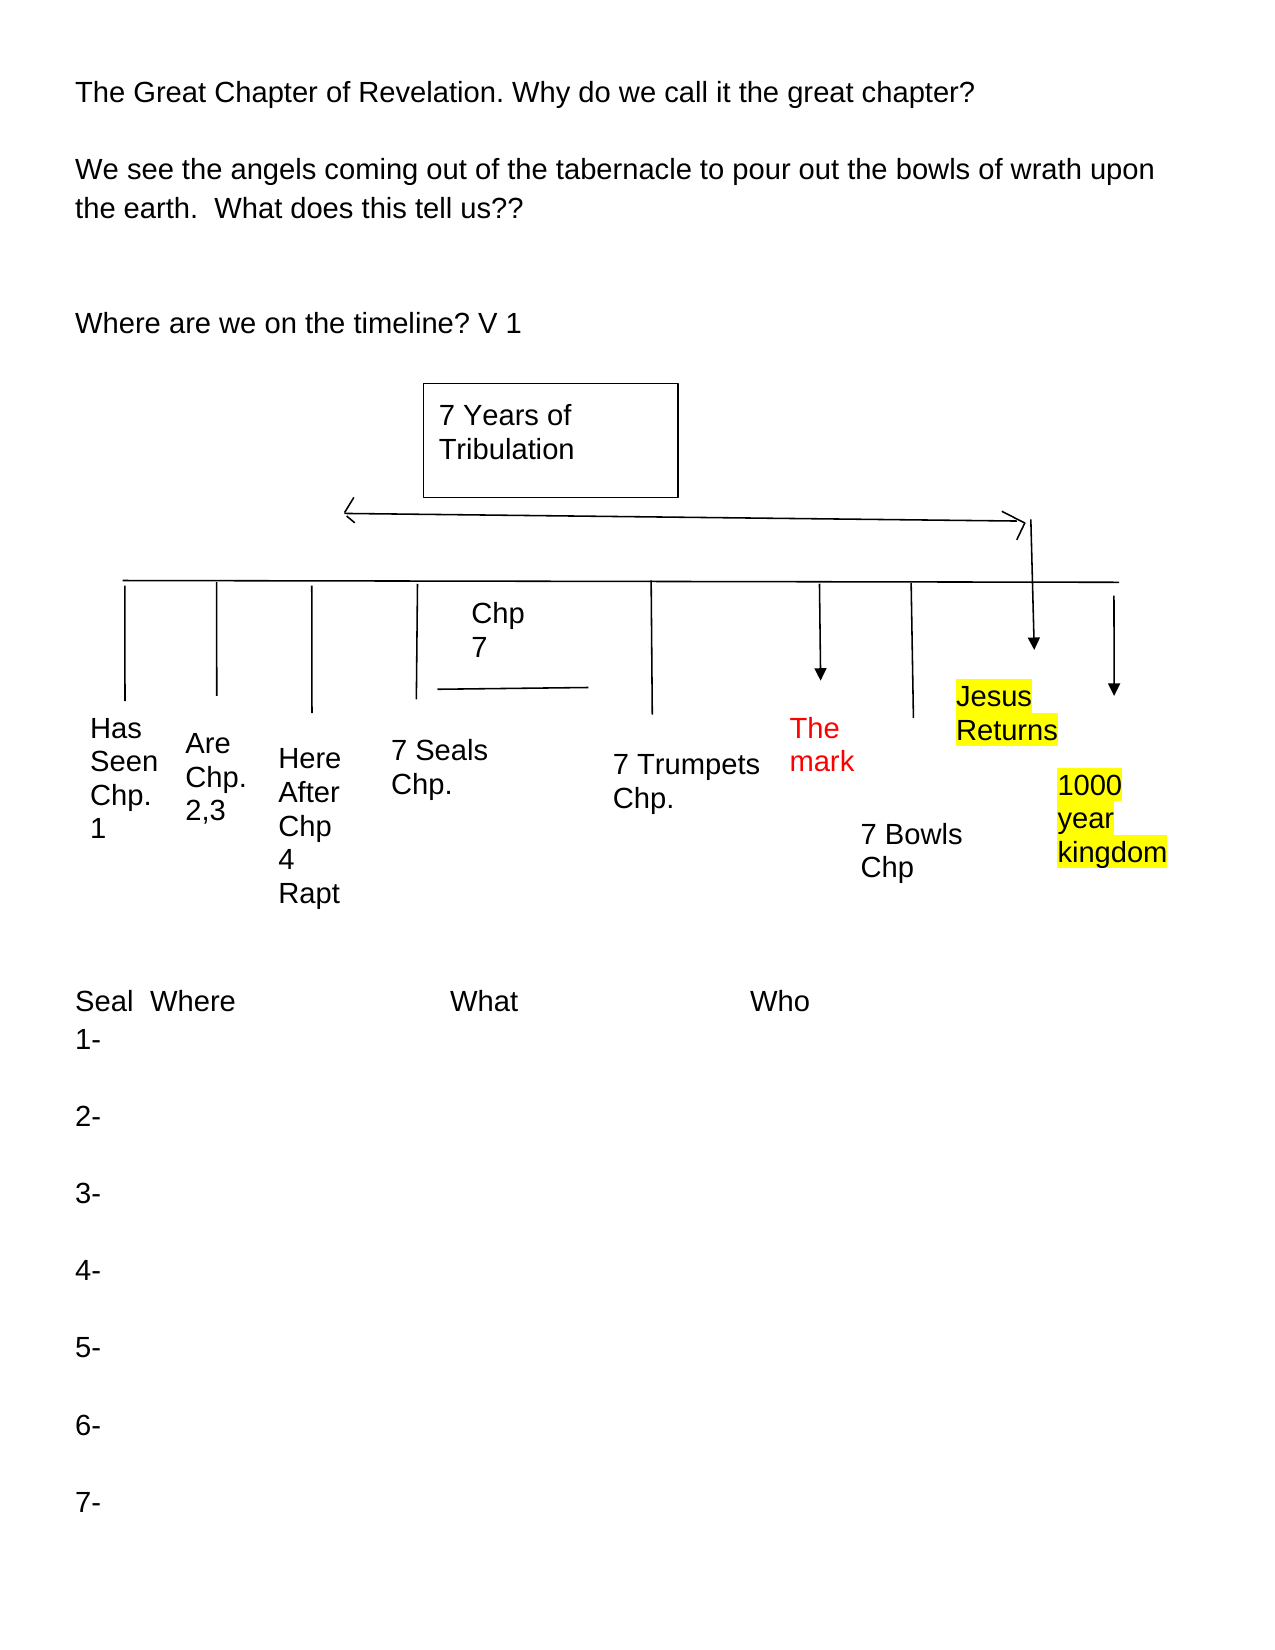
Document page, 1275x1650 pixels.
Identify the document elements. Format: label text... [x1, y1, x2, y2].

text 2- [75, 1099, 1200, 1133]
text 7- [75, 1485, 1200, 1518]
text The Great Chapter of Revelation. Why do we call it the great chapter? [75, 75, 1200, 108]
text 4- [75, 1253, 1200, 1287]
text 1- [75, 1022, 1200, 1056]
text We see the angels coming out of the tabernacle to pour out the bowls of wrath upon the earth. What does this tell us?? [75, 152, 1200, 224]
text 5- [75, 1331, 1200, 1364]
text 3- [75, 1176, 1200, 1210]
text Where are we on the timeline? V 1 [75, 306, 1200, 340]
text 6- [75, 1408, 1200, 1441]
text Seal Where What Who [75, 984, 1200, 1017]
